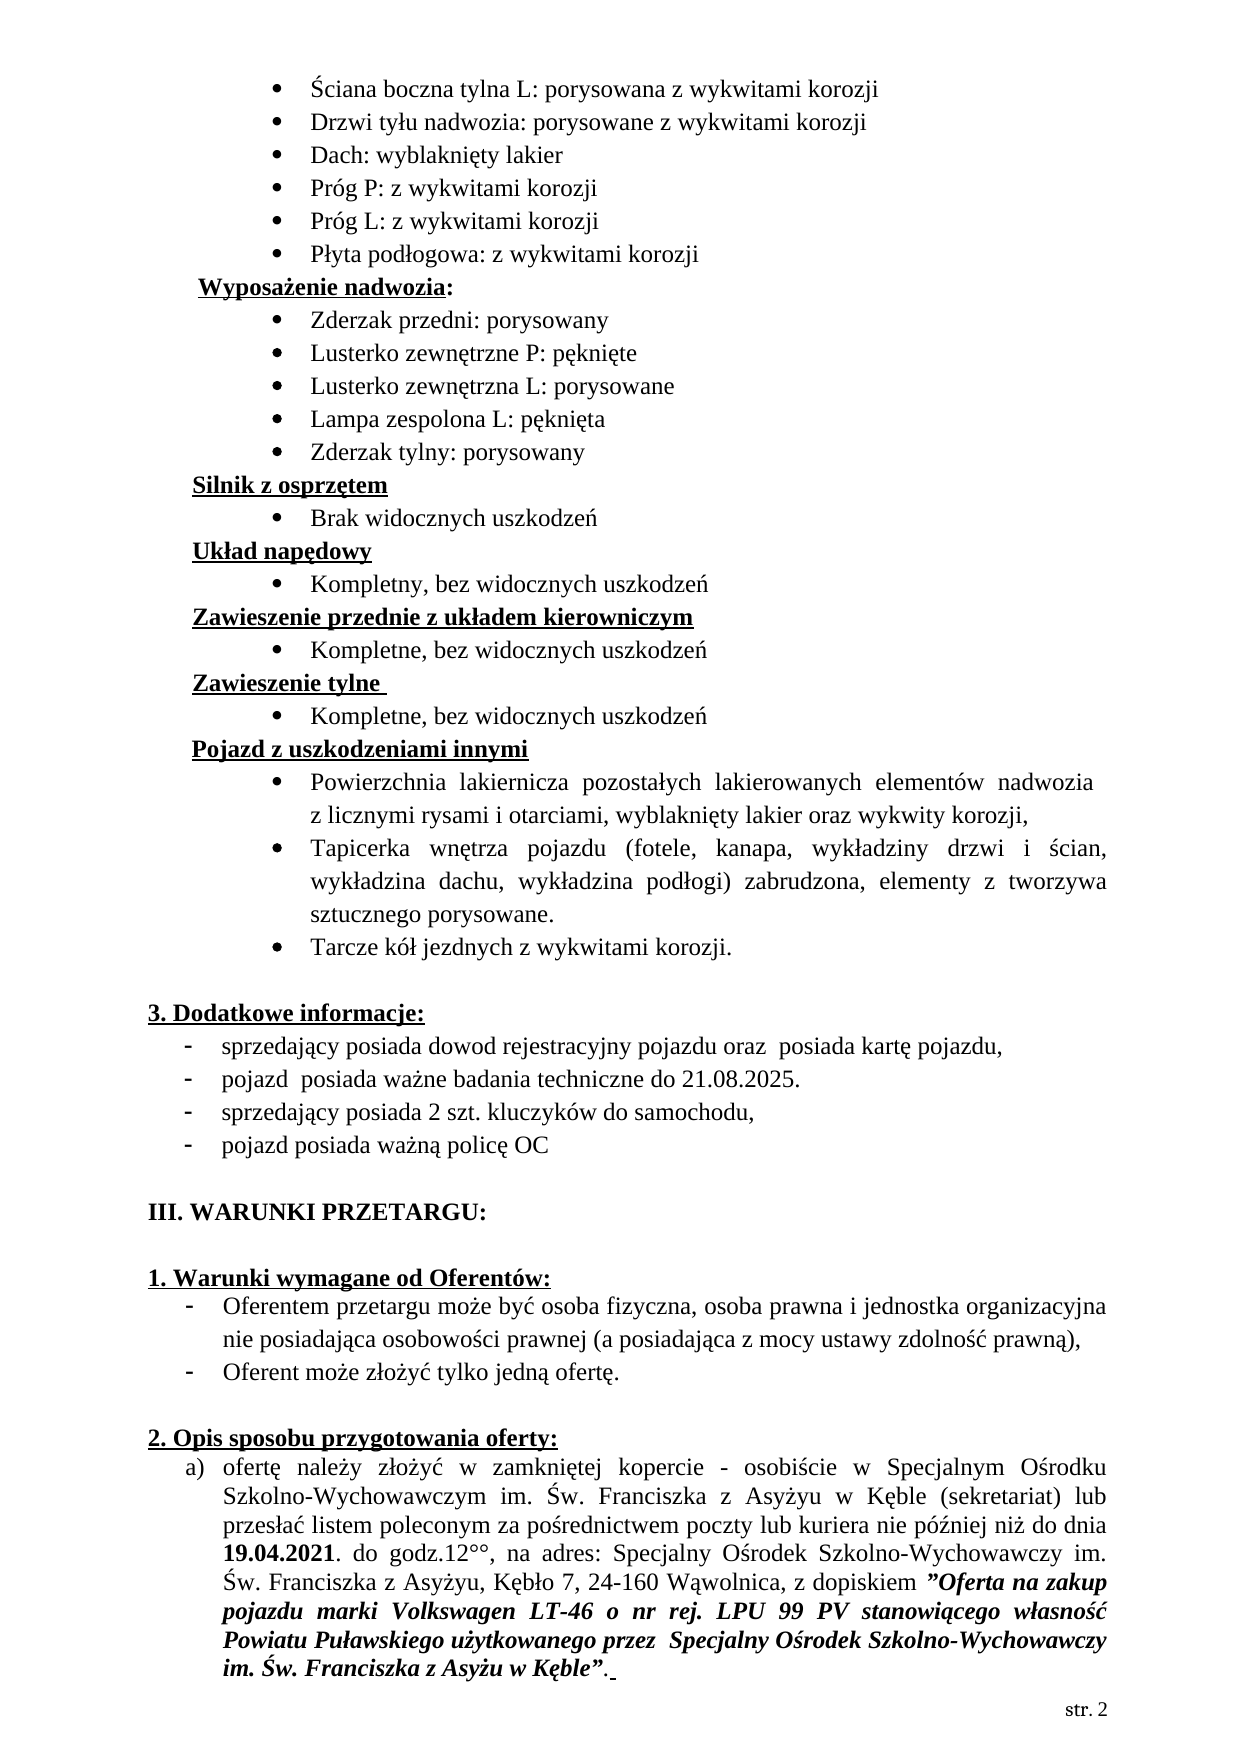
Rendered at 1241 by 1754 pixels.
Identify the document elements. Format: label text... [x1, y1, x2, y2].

text Układ napędowy [192, 536, 1107, 565]
list Kompletne, bez widocznych uszkodzeń [273, 635, 1107, 664]
list Próg L: z wykwitami korozji [273, 206, 1107, 235]
list Tapicerka wnętrza pojazdu (fotele, kanapa, wykładziny drzwi i ścian, wykładzina dachu, wykładzina podłogi) zabrudzona, elementy z tworzywa sztucznego porysowane. [273, 833, 1107, 928]
list pojazd posiada ważne badania techniczne do 21.08.2025. [184, 1064, 1107, 1093]
list Brak widocznych uszkodzeń [273, 503, 1107, 532]
list Lusterko zewnętrzna L: porysowane [273, 371, 1107, 400]
list Lusterko zewnętrzne P: pęknięte [273, 338, 1107, 367]
list Zderzak przedni: porysowany [273, 305, 1107, 334]
list Oferentem przetargu może być osoba fizyczna, osoba prawna i jednostka organizacyjna nie posiadająca osobowości prawnej (a posiadająca z mocy ustawy zdolność prawną), [185, 1291, 1107, 1353]
list Drzwi tyłu nadwozia: porysowane z wykwitami korozji [273, 107, 1107, 136]
list Silnik z osprzętem [192, 470, 1107, 499]
list sprzedający posiada 2 szt. kluczyków do samochodu, [184, 1097, 1107, 1126]
text III. WARUNKI PRZETARGU: [148, 1197, 1107, 1225]
list Tarcze kół jezdnych z wykwitami korozji. [273, 932, 1107, 961]
list Oferent może złożyć tylko jedną ofertę. [185, 1357, 1107, 1386]
list Ściana boczna tylna L: porysowana z wykwitami korozji [273, 74, 1107, 103]
list Kompletne, bez widocznych uszkodzeń [273, 701, 1107, 730]
list Zderzak tylny: porysowany [273, 437, 1107, 466]
list ofertę należy złożyć w zamkniętej kopercie - osobiście w Specjalnym Ośrodku Szkolno-Wychowawczym im. Św. Franciszka z Asyżyu w Kęble (sekretariat) lub przesłać listem poleconym za pośrednictwem poczty lub kuriera nie później niż do dnia 19.04.2021. do godz.12°°, na adres: Specjalny Ośrodek Szkolno-Wychowawczy im. Św. Franciszka z Asyżyu, Kębło 7, 24-160 Wąwolnica, z dopiskiem ”Oferta na zakup pojazdu marki Volkswagen LT-46 o nr rej. LPU 99 PV stanowiącego własność Powiatu Puławskiego użytkowanego przez Specjalny Ośrodek Szkolno-Wychowawczy im. Św. Franciszka z Asyżu w Kęble”. [185, 1452, 1107, 1682]
text Pojazd z uszkodzeniami innymi [148, 734, 1107, 763]
list Dach: wyblaknięty lakier [273, 140, 1107, 169]
list Zawieszenie tylne [192, 668, 1107, 697]
text 2. Opis sposobu przygotowania oferty: [148, 1423, 1107, 1452]
list sprzedający posiada dowod rejestracyjny pojazdu oraz posiada kartę pojazdu, [184, 1031, 1107, 1060]
list Lampa zespolona L: pęknięta [273, 404, 1107, 433]
list Próg P: z wykwitami korozji [273, 173, 1107, 202]
list Powierzchnia lakiernicza pozostałych lakierowanych elementów nadwozia z licznymi rysami i otarciami, wyblaknięty lakier oraz wykwity korozji, [273, 767, 1107, 829]
text Zawieszenie przednie z układem kierowniczym [192, 602, 1107, 631]
text 1. Warunki wymagane od Oferentów: [148, 1263, 1107, 1291]
text Wyposażenie nadwozia: [148, 272, 1107, 301]
list pojazd posiada ważną policę OC [184, 1131, 1107, 1159]
list Kompletny, bez widocznych uszkodzeń [273, 569, 1107, 598]
list Płyta podłogowa: z wykwitami korozji [273, 239, 1107, 268]
text 3. Dodatkowe informacje: [148, 998, 1107, 1027]
